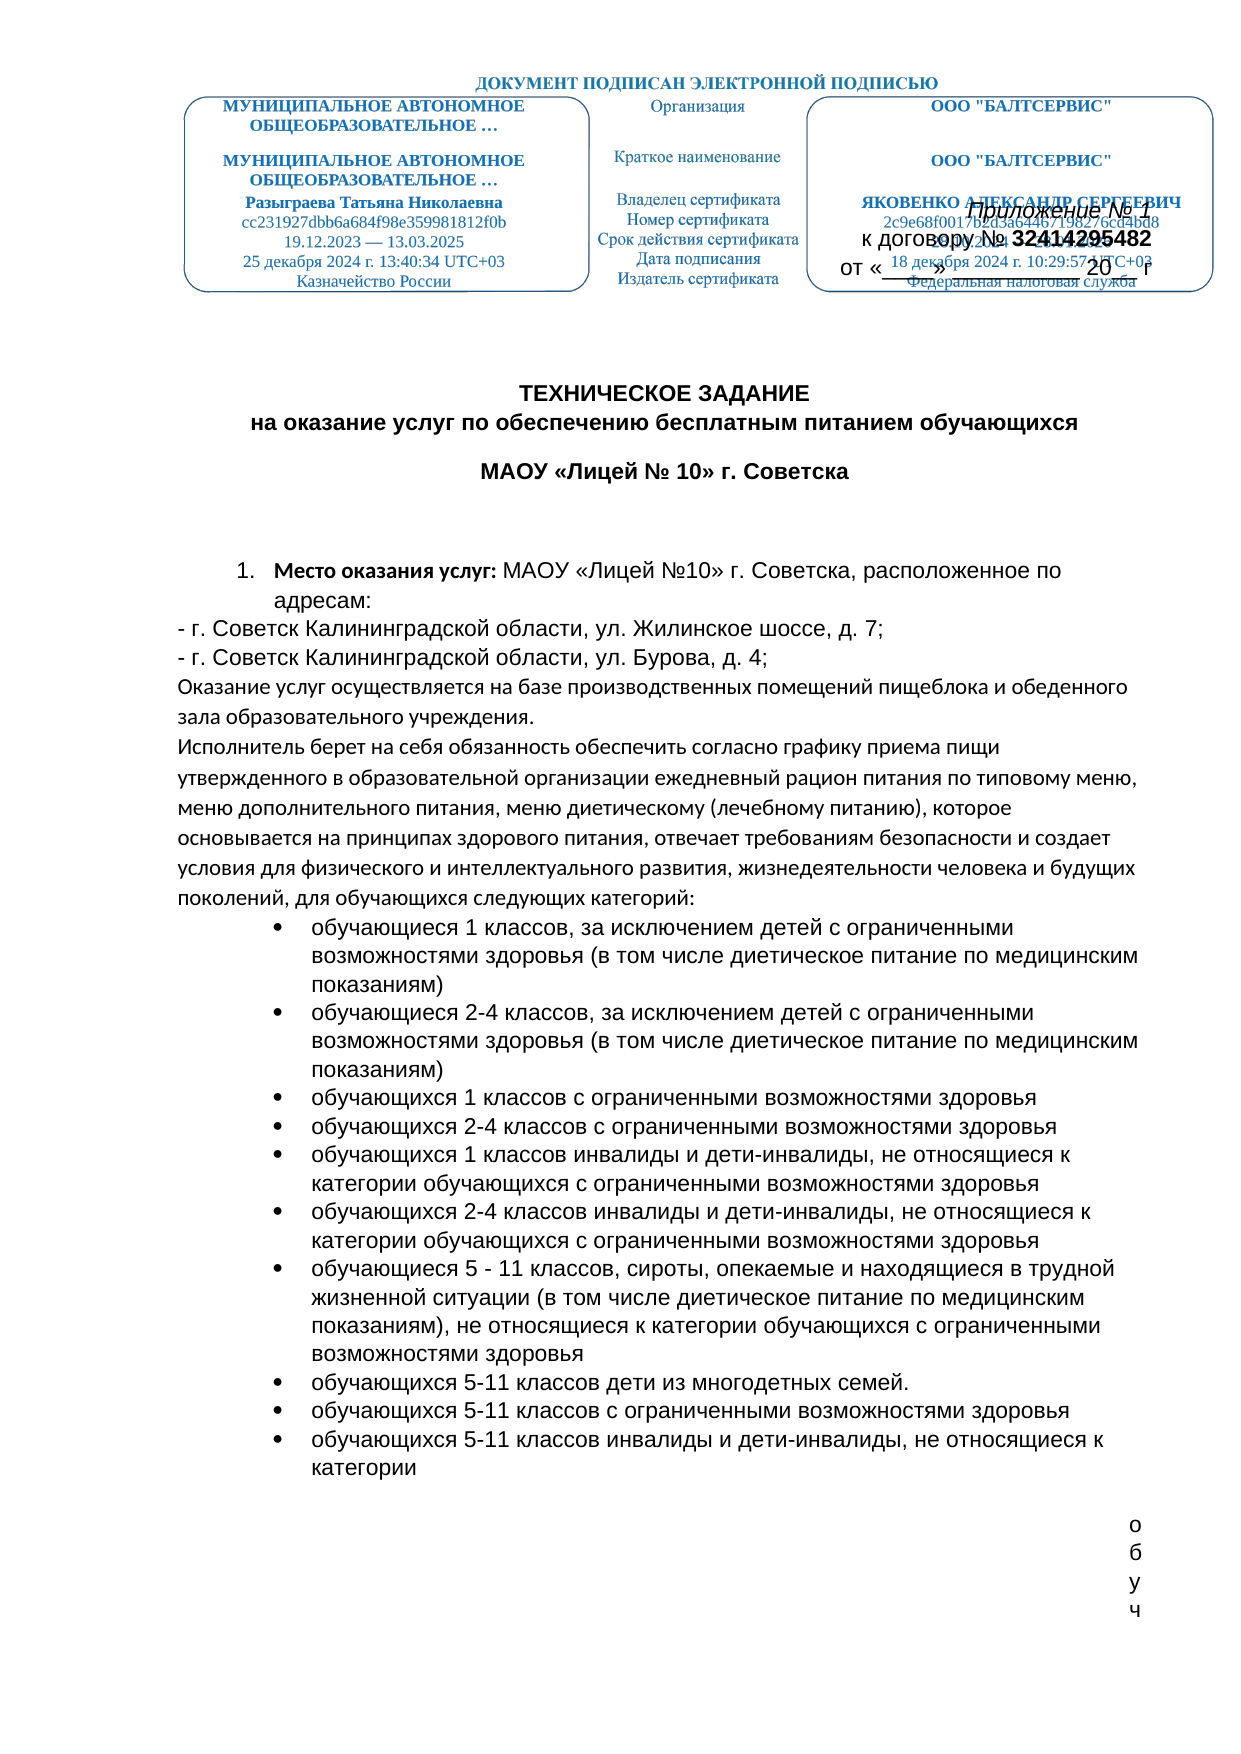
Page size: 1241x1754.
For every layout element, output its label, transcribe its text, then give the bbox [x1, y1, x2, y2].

text Оказание услуг осуществляется на базе производственных помещений пищеблока и обеденного зала образовательного учреждения. [177, 672, 1152, 730]
list обучающихся 1 классов с ограниченными возможностями здоровья [274, 1084, 1152, 1111]
text - г. Советск Калининградской области, ул. Жилинское шоссе, д. 7; [177, 615, 1152, 642]
text ТЕХНИЧЕСКОЕ ЗАДАНИЕ [177, 380, 1152, 407]
text МАОУ «Лицей № 10» г. Советска [177, 458, 1152, 484]
text Приложение № 1 [177, 197, 1152, 223]
list Место оказания услуг: МАОУ «Лицей №10» г. Советска, расположенное по адресам: [236, 557, 1152, 613]
list обучающиеся 1 классов, за исключением детей с ограниченными возможностями здоровья (в том числе диетическое питание по медицинским показаниям) [274, 914, 1152, 997]
list обучающихся 2-4 классов с ограниченными возможностями здоровья [274, 1113, 1152, 1139]
text к договору № 32414295482 [177, 225, 1152, 251]
text на оказание услуг по обеспечению бесплатным питанием обучающихся [177, 409, 1152, 435]
list обучающихся 5-11 классов инвалиды и дети-инвалиды, не относящиеся к категории [274, 1426, 1152, 1480]
text от «____» __________ 20__ г [177, 253, 1152, 280]
list обучающихся 5-11 классов с ограниченными возможностями здоровья [274, 1397, 1152, 1423]
text Исполнитель берет на себя обязанность обеспечить согласно графику приема пищи утвержденного в образовательной организации ежедневный рацион питания по типовому меню, меню дополнительного питания, меню диетическому (лечебному питанию), которое основывается на принципах здорового питания, отвечает требованиям безопасности и создает условия для физического и интеллектуального развития, жизнедеятельности человека и будущих поколений, для обучающихся следующих категорий: [177, 732, 1152, 912]
list обучающихся 5-11 классов дети из многодетных семей. [274, 1369, 1152, 1395]
list обучающихся 1 классов инвалиды и дети-инвалиды, не относящиеся к категории обучающихся с ограниченными возможностями здоровья [274, 1141, 1152, 1196]
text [1129, 1482, 1152, 1623]
list обучающихся 2-4 классов инвалиды и дети-инвалиды, не относящиеся к категории обучающихся с ограниченными возможностями здоровья [274, 1198, 1152, 1253]
list обучающиеся 5 - 11 классов, сироты, опекаемые и находящиеся в трудной жизненной ситуации (в том числе диетическое питание по медицинским показаниям), не относящиеся к категории обучающихся с ограниченными возможностями здоровья [274, 1255, 1152, 1367]
picture [177, 73, 1219, 297]
list обучающиеся 2-4 классов, за исключением детей с ограниченными возможностями здоровья (в том числе диетическое питание по медицинским показаниям) [274, 999, 1152, 1082]
text - г. Советск Калининградской области, ул. Бурова, д. 4; [177, 644, 1152, 670]
